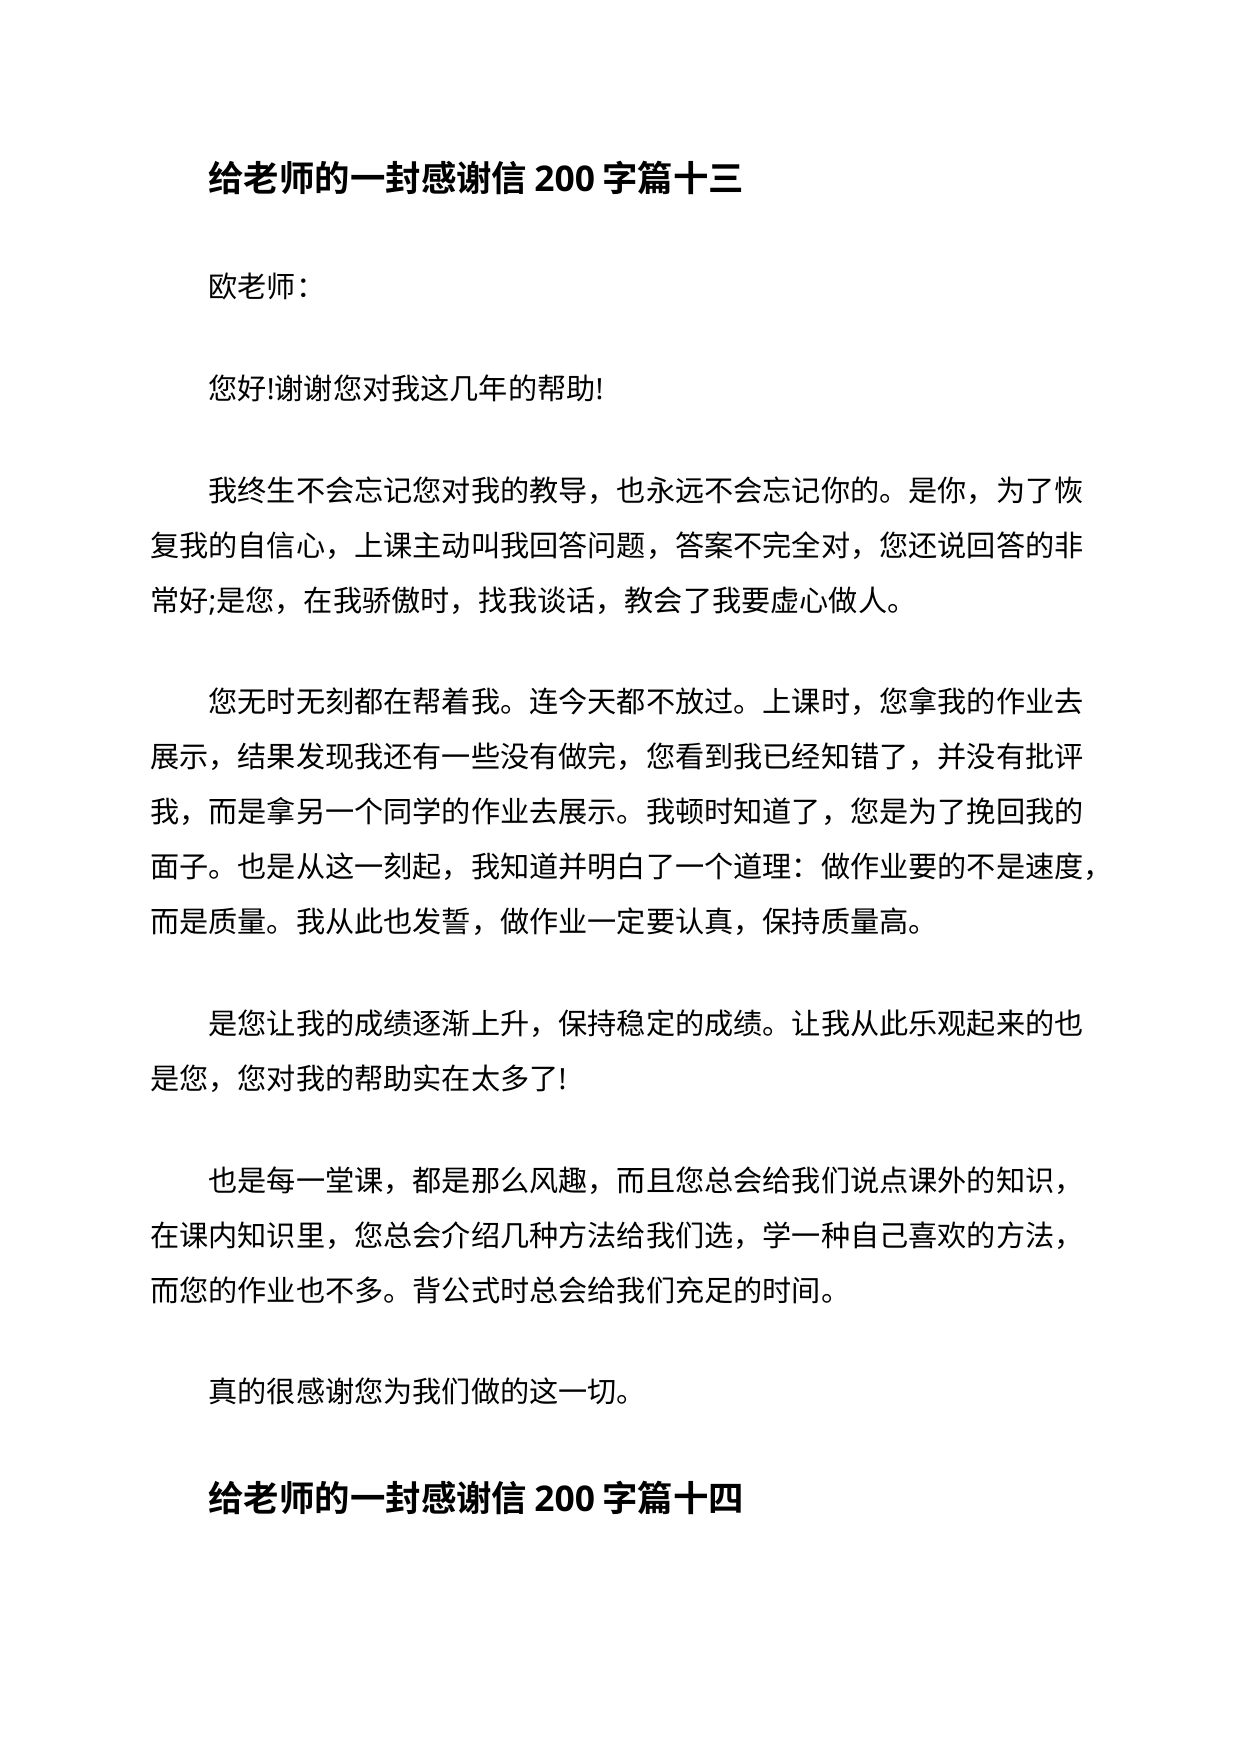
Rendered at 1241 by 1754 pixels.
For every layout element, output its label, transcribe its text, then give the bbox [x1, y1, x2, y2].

text 您无时无刻都在帮着我。连今天都不放过。上课时，您拿我的作业去展示，结果发现我还有一些没有做完，您看到我已经知错了，并没有批评我，而是拿另一个同学的作业去展示。我顿时知道了，您是为了挽回我的面子。也是从这一刻起，我知道并明白了一个道理：做作业要的不是速度，而是质量。我从此也发誓，做作业一定要认真，保持质量高。 [150, 679, 1090, 941]
text 也是每一堂课，都是那么风趣，而且您总会给我们说点课外的知识，在课内知识里，您总会介绍几种方法给我们选，学一种自己喜欢的方法，而您的作业也不多。背公式时总会给我们充足的时间。 [150, 1157, 1090, 1309]
text 给老师的一封感谢信200字篇十四 [150, 1471, 1090, 1522]
text 是您让我的成绩逐渐上升，保持稳定的成绩。让我从此乐观起来的也是您，您对我的帮助实在太多了! [150, 1000, 1090, 1098]
text 我终生不会忘记您对我的教导，也永远不会忘记你的。是你，为了恢复我的自信心，上课主动叫我回答问题，答案不完全对，您还说回答的非常好;是您，在我骄傲时，找我谈话，教会了我要虚心做人。 [150, 467, 1090, 619]
text 真的很感谢您为我们做的这一切。 [150, 1369, 1090, 1411]
text 给老师的一封感谢信200字篇十三 [150, 150, 1090, 201]
text 欧老师： [150, 263, 1090, 306]
text 您好!谢谢您对我这几年的帮助! [150, 365, 1090, 408]
